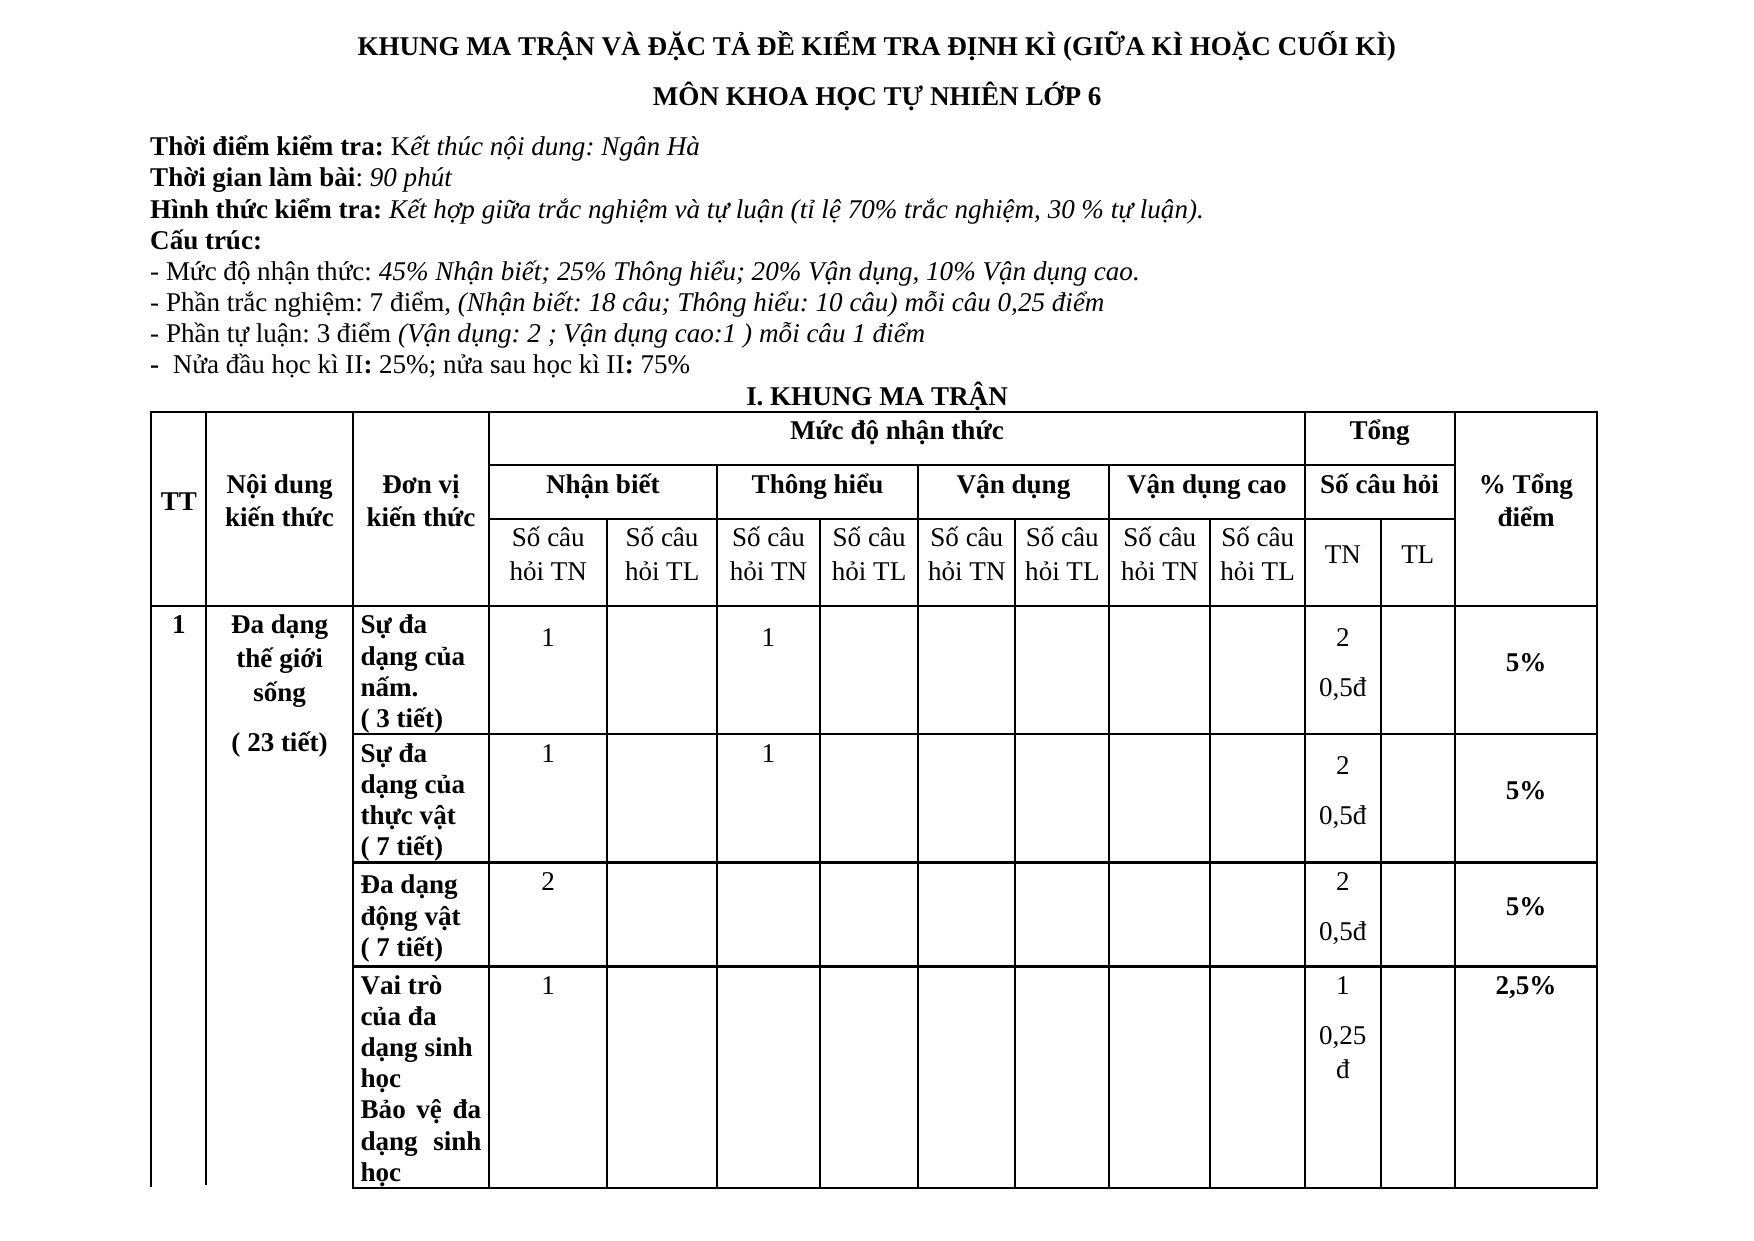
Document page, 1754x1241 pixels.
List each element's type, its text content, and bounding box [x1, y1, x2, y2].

table_header % Tổng điểm [1456, 413, 1596, 605]
table_cell [919, 968, 1014, 1187]
table_cell Số câu hỏi TL [608, 520, 716, 605]
table_header TT [152, 413, 205, 605]
table_cell Sự đa dạng của nấm. ( 3 tiết) [354, 607, 488, 733]
text - Mức độ nhận thức: 45% Nhận biết; 25% Thông hiểu; 20% Vận dụng, 10% Vận dụng cao. [150, 255, 1604, 286]
table_cell [608, 735, 716, 861]
table_cell 2,5% [1456, 968, 1596, 1187]
table_cell TN [1306, 520, 1380, 605]
table_cell [1110, 607, 1209, 733]
table_header Tổng [1306, 413, 1454, 464]
table_cell 2 0,5đ [1306, 735, 1380, 861]
table_cell 1 [490, 735, 606, 861]
table_cell [1382, 968, 1454, 1187]
table_cell [1016, 735, 1108, 861]
text - Phần tự luận: 3 điểm (Vận dụng: 2 ; Vận dụng cao:1 ) mỗi câu 1 điểm [150, 317, 1604, 348]
table_cell [1016, 607, 1108, 733]
table_cell Vận dụng [919, 466, 1108, 518]
text Thời gian làm bài: 90 phút [150, 162, 1604, 193]
text KHUNG MA TRẬN VÀ ĐẶC TẢ ĐỀ KIỂM TRA ĐỊNH KÌ (GIỮA KÌ HOẶC CUỐI KÌ) [150, 30, 1604, 61]
table_cell Sự đa dạng của thực vật ( 7 tiết) [354, 735, 488, 861]
table_cell [608, 607, 716, 733]
table_header Mức độ nhận thức [490, 413, 1304, 464]
table_cell 1 [152, 607, 206, 1187]
table_cell 1 [718, 735, 819, 861]
table_cell 2 0,5đ [1306, 864, 1380, 965]
table_cell 2 0,5đ [1306, 607, 1380, 733]
table_cell [821, 735, 917, 861]
table_cell 1 0,25đ [1306, 968, 1380, 1187]
table_cell Thông hiểu [718, 466, 917, 518]
table_cell [1211, 968, 1304, 1187]
table_cell Vận dụng cao [1110, 466, 1304, 518]
text I. KHUNG MA TRẬN [150, 379, 1604, 411]
table_cell [821, 607, 917, 733]
table_cell Số câu hỏi TL [1016, 520, 1108, 605]
table_cell [919, 735, 1014, 861]
table_header Nội dung kiến thức [207, 413, 352, 605]
text - Nửa đầu học kì II: 25%; nửa sau học kì II: 75% [150, 348, 1604, 379]
table_cell [718, 968, 819, 1187]
table_cell [919, 864, 1014, 965]
table_cell Đa dạng thế giới sống ( 23 tiết) [206, 607, 352, 1187]
table_cell 5% [1456, 735, 1596, 861]
table_cell 2 [490, 864, 606, 965]
table_cell [1382, 607, 1454, 733]
table_cell [1110, 864, 1209, 965]
table_cell [1016, 968, 1108, 1187]
table_cell 1 [718, 607, 819, 733]
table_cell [354, 968, 488, 1187]
table_cell Đa dạng động vật ( 7 tiết) [354, 864, 488, 965]
text Thời điểm kiểm tra: Kết thúc nội dung: Ngân Hà [150, 130, 1604, 162]
table_cell [1382, 864, 1454, 965]
table_cell [1211, 607, 1304, 733]
table_cell [919, 607, 1014, 733]
text - Phần trắc nghiệm: 7 điểm, (Nhận biết: 18 câu; Thông hiểu: 10 câu) mỗi câu 0,25 điểm [150, 286, 1604, 317]
table_cell [1211, 864, 1304, 965]
table_cell 1 [490, 607, 606, 733]
table_cell Số câu hỏi TL [821, 520, 917, 605]
table_cell Số câu hỏi TN [490, 520, 606, 605]
table_cell TL [1382, 520, 1454, 605]
table_header Đơn vị kiến thức [354, 413, 488, 605]
table_cell [1110, 735, 1209, 861]
table_cell [821, 968, 917, 1187]
table_cell Số câu hỏi TN [718, 520, 819, 605]
table_cell 1 [490, 968, 606, 1187]
text Cấu trúc: [150, 224, 1604, 255]
table_cell Số câu hỏi TN [1110, 520, 1209, 605]
table_cell Số câu hỏi TN [919, 520, 1014, 605]
table_cell Nhận biết [490, 466, 716, 518]
table_cell Số câu hỏi [1306, 466, 1454, 518]
table_cell 5% [1456, 864, 1596, 965]
table_cell [1016, 864, 1108, 965]
table_cell [718, 864, 819, 965]
table_cell 5% [1456, 607, 1596, 733]
text Hình thức kiểm tra: Kết hợp giữa trắc nghiệm và tự luận (tỉ lệ 70% trắc nghiệm, 30 % tự luận). [150, 193, 1604, 224]
table_cell [821, 864, 917, 965]
table_cell Số câu hỏi TL [1211, 520, 1304, 605]
table_cell [1211, 735, 1304, 861]
table_cell [1382, 735, 1454, 861]
text MÔN KHOA HỌC TỰ NHIÊN LỚP 6 [150, 80, 1604, 111]
table_cell [608, 968, 716, 1187]
table_cell [608, 864, 716, 965]
table_cell [1110, 968, 1209, 1187]
